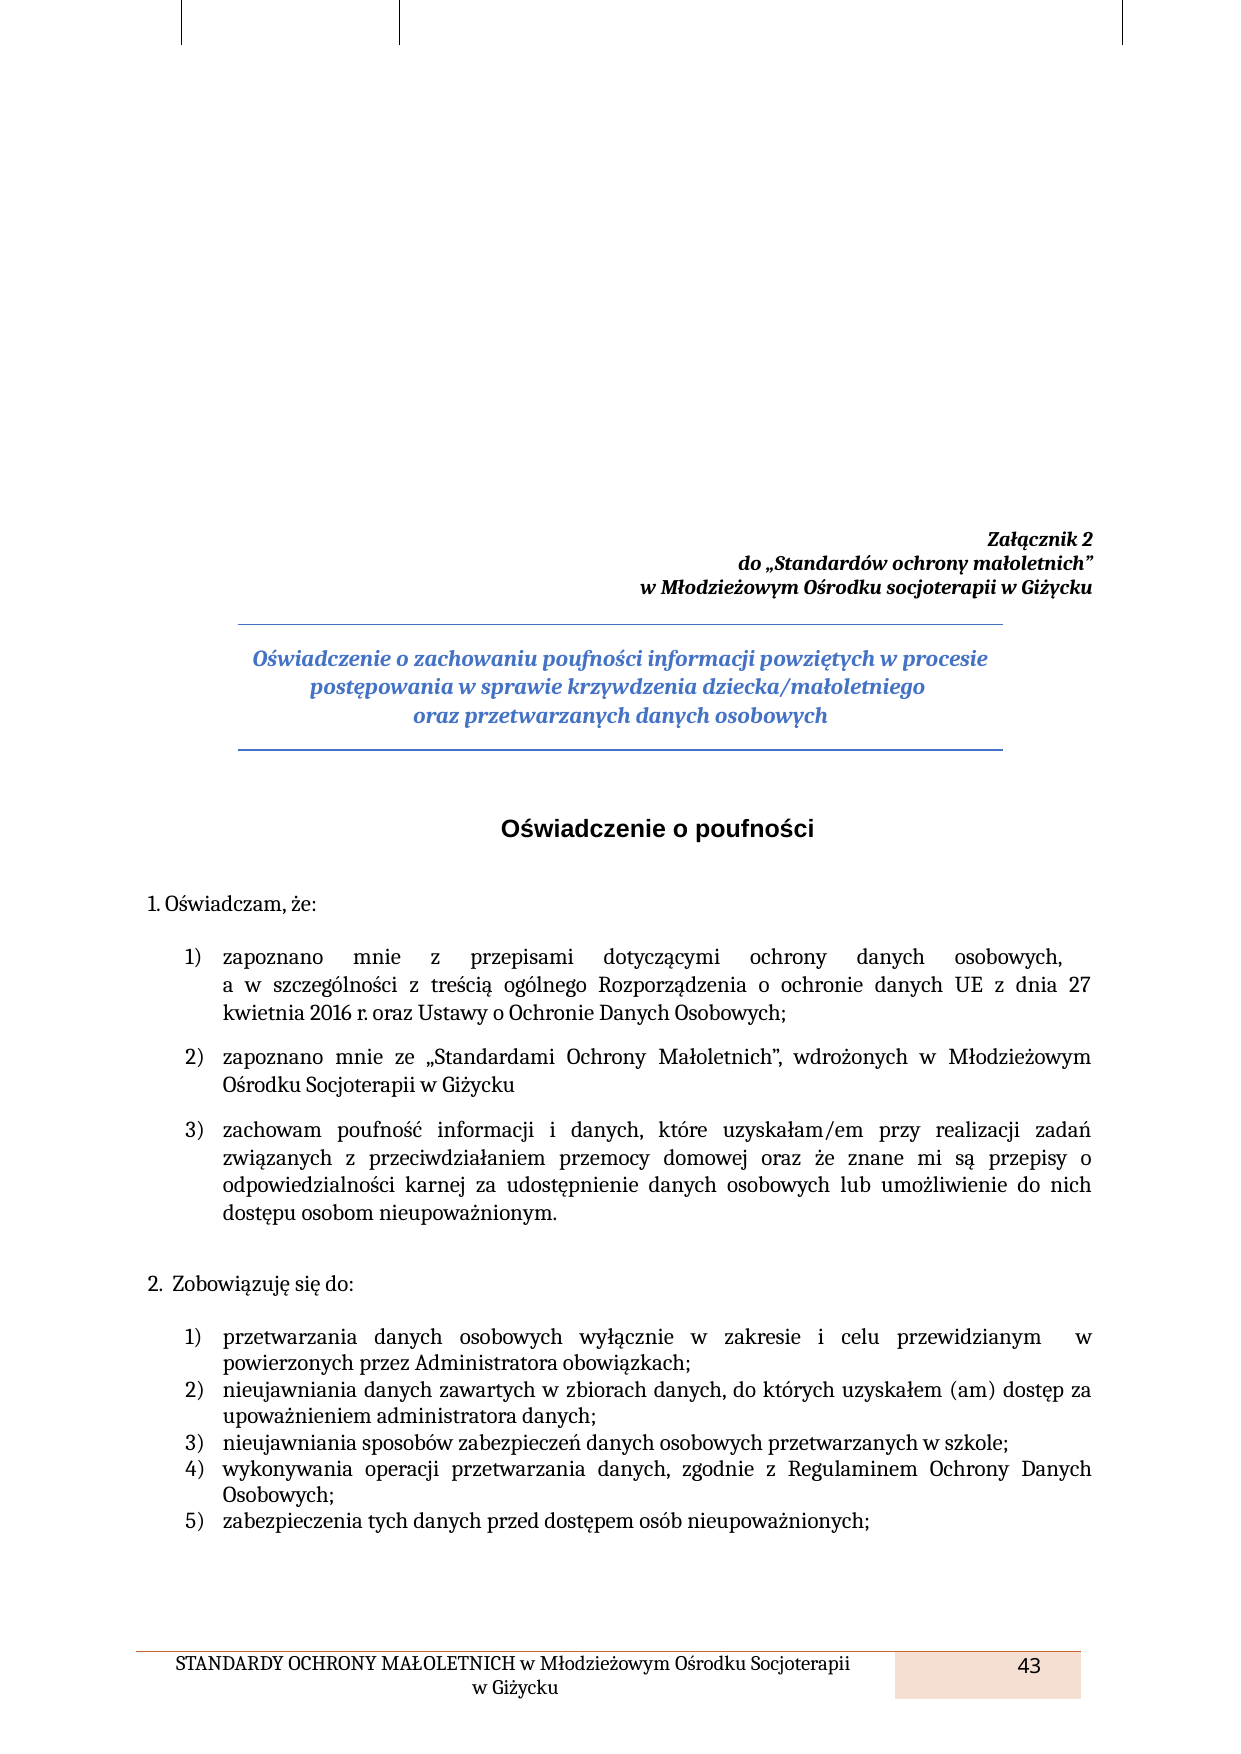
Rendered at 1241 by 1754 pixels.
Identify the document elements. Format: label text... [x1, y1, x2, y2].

list przetwarzania danych osobowych wyłącznie w zakresie i celu przewidzianym w powierzonych przez Administratora obowiązkach; [185, 1324, 1093, 1377]
text 2. Zobowiązuję się do: [148, 1271, 1093, 1297]
list zapoznano mnie ze „Standardami Ochrony Małoletnich”, wdrożonych w Młodzieżowym Ośrodku Socjoterapii w Giżycku [185, 1044, 1093, 1098]
text Oświadczenie o poufności [223, 814, 1093, 843]
text do „Standardów ochrony małoletnich” w Młodzieżowym Ośrodku socjoterapii w Giżycku [223, 552, 1093, 600]
text Załącznik 2 [223, 528, 1093, 552]
list nieujawniania sposobów zabezpieczeń danych osobowych przetwarzanych w szkole; [185, 1429, 1093, 1456]
list nieujawniania danych zawartych w zbiorach danych, do których uzyskałem (am) dostęp za upoważnieniem administratora danych; [185, 1377, 1093, 1429]
text 1. Oświadczam, że: [148, 891, 1093, 917]
list zachowam poufność informacji i danych, które uzyskałam/em przy realizacji zadań związanych z przeciwdziałaniem przemocy domowej oraz że znane mi są przepisy o odpowiedzialności karnej za udostępnienie danych osobowych lub umożliwienie do nich dostępu osobom nieupoważnionym. [185, 1116, 1093, 1227]
list zapoznano mnie z przepisami dotyczącymi ochrony danych osobowych, a w szczególności z treścią ogólnego Rozporządzenia o ochronie danych UE z dnia 27 kwietnia 2016 r. oraz Ustawy o Ochronie Danych Osobowych; [185, 943, 1093, 1026]
text Oświadczenie o zachowaniu poufności informacji powziętych w procesie postępowania w sprawie krzywdzenia dziecka/małoletniego oraz przetwarzanych danych osobowych [238, 625, 1003, 749]
list zabezpieczenia tych danych przed dostępem osób nieupoważnionych; [185, 1508, 1093, 1535]
list wykonywania operacji przetwarzania danych, zgodnie z Regulaminem Ochrony Danych Osobowych; [185, 1456, 1093, 1508]
